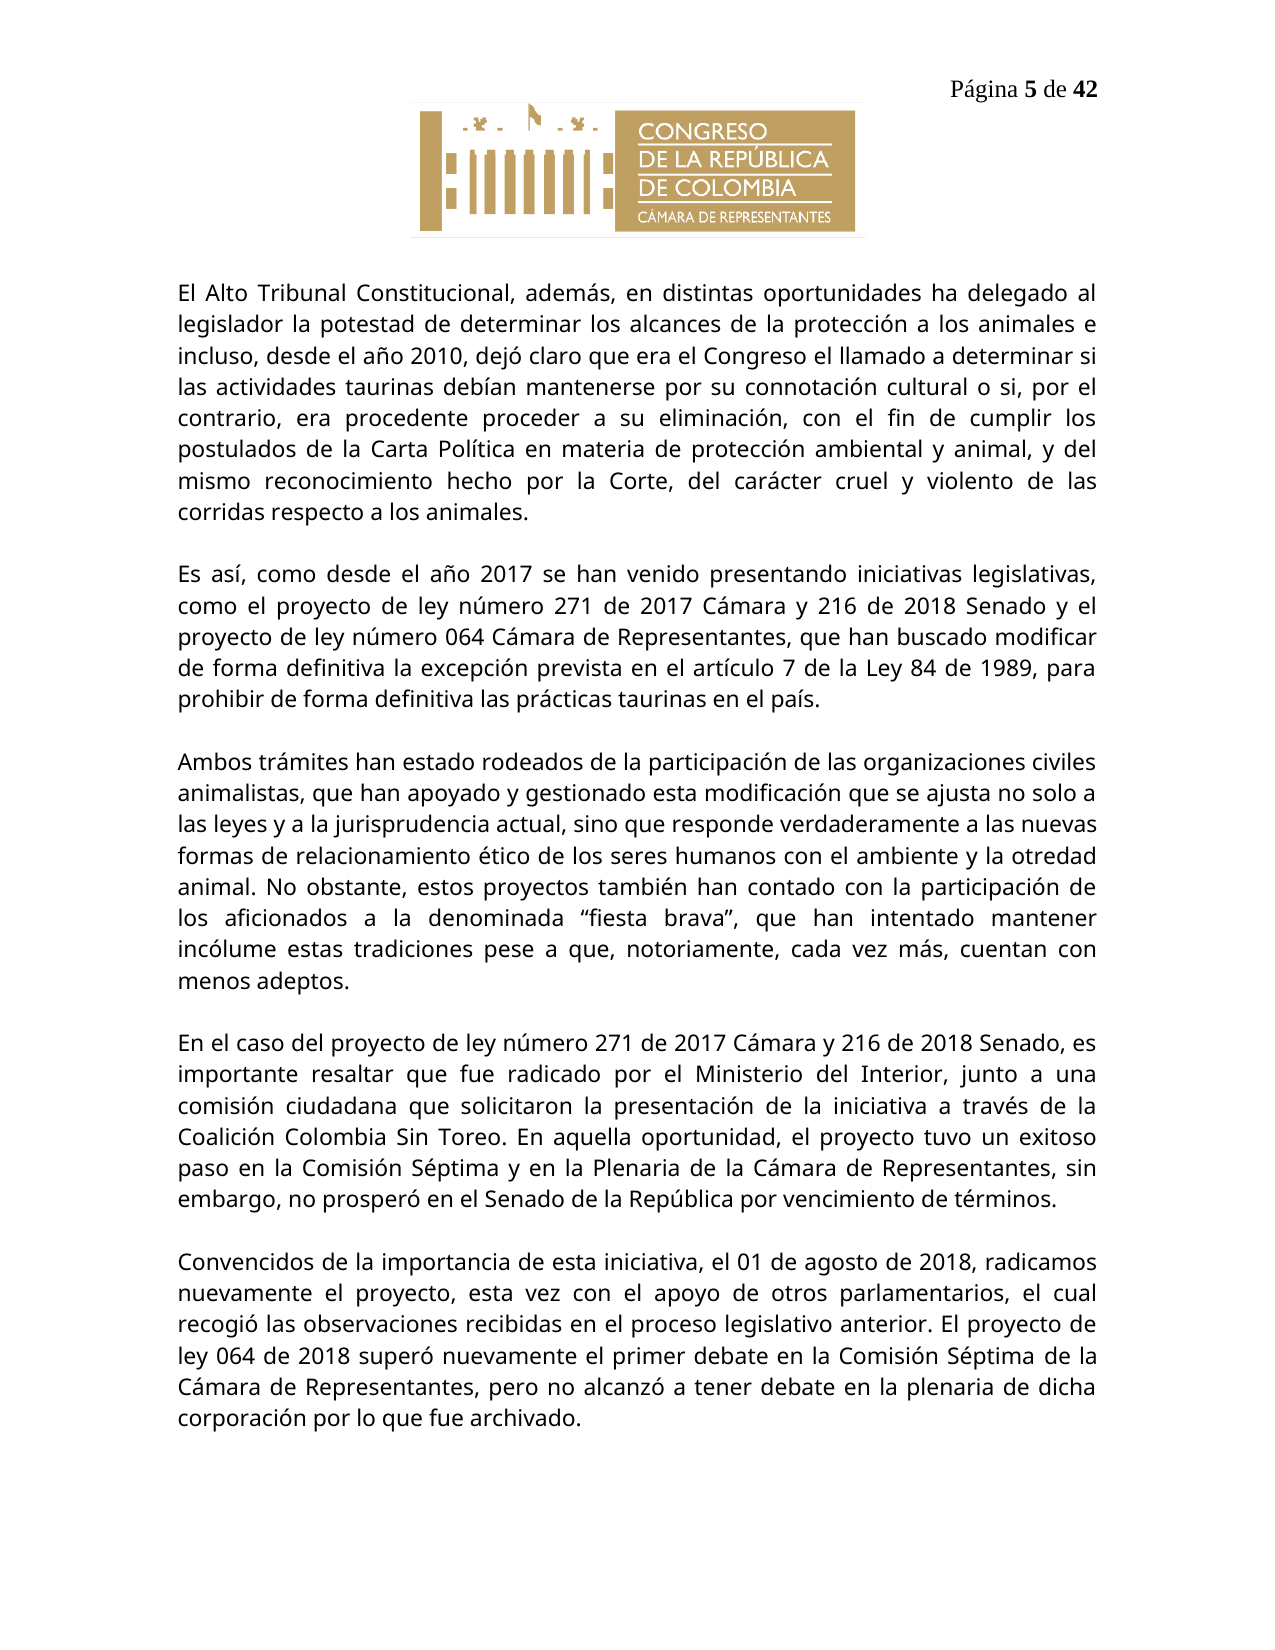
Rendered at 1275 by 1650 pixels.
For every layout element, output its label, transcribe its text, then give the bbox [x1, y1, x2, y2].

text Es así, como desde el año 2017 se han venido presentando iniciativas legislativas, como el proyecto de ley número 271 de 2017 Cámara y 216 de 2018 Senado y el proyecto de ley número 064 Cámara de Representantes, que han buscado modificar de forma definitiva la excepción prevista en el artículo 7 de la Ley 84 de 1989, para prohibir de forma definitiva las prácticas taurinas en el país. [177, 558, 1098, 714]
text El Alto Tribunal Constitucional, además, en distintas oportunidades ha delegado al legislador la potestad de determinar los alcances de la protección a los animales e incluso, desde el año 2010, dejó claro que era el Congreso el llamado a determinar si las actividades taurinas debían mantenerse por su connotación cultural o si, por el contrario, era procedente proceder a su eliminación, con el fin de cumplir los postulados de la Carta Política en materia de protección ambiental y animal, y del mismo reconocimiento hecho por la Corte, del carácter cruel y violento de las corridas respecto a los animales. [177, 277, 1098, 527]
text Convencidos de la importancia de esta iniciativa, el 01 de agosto de 2018, radicamos nuevamente el proyecto, esta vez con el apoyo de otros parlamentarios, el cual recogió las observaciones recibidas en el proceso legislativo anterior. El proyecto de ley 064 de 2018 superó nuevamente el primer debate en la Comisión Séptima de la Cámara de Representantes, pero no alcanzó a tener debate en la plenaria de dicha corporación por lo que fue archivado. [177, 1246, 1098, 1433]
text Ambos trámites han estado rodeados de la participación de las organizaciones civiles animalistas, que han apoyado y gestionado esta modificación que se ajusta no solo a las leyes y a la jurisprudencia actual, sino que responde verdaderamente a las nuevas formas de relacionamiento ético de los seres humanos con el ambiente y la otredad animal. No obstante, estos proyectos también han contado con la participación de los aficionados a la denominada “fiesta brava”, que han intentado mantener incólume estas tradiciones pese a que, notoriamente, cada vez más, cuentan con menos adeptos. [177, 746, 1098, 996]
text En el caso del proyecto de ley número 271 de 2017 Cámara y 216 de 2018 Senado, es importante resaltar que fue radicado por el Ministerio del Interior, junto a una comisión ciudadana que solicitaron la presentación de la iniciativa a través de la Coalición Colombia Sin Toreo. En aquella oportunidad, el proyecto tuvo un exitoso paso en la Comisión Séptima y en la Plenaria de la Cámara de Representantes, sin embargo, no prosperó en el Senado de la República por vencimiento de términos. [177, 1027, 1098, 1214]
picture [410, 102, 866, 238]
